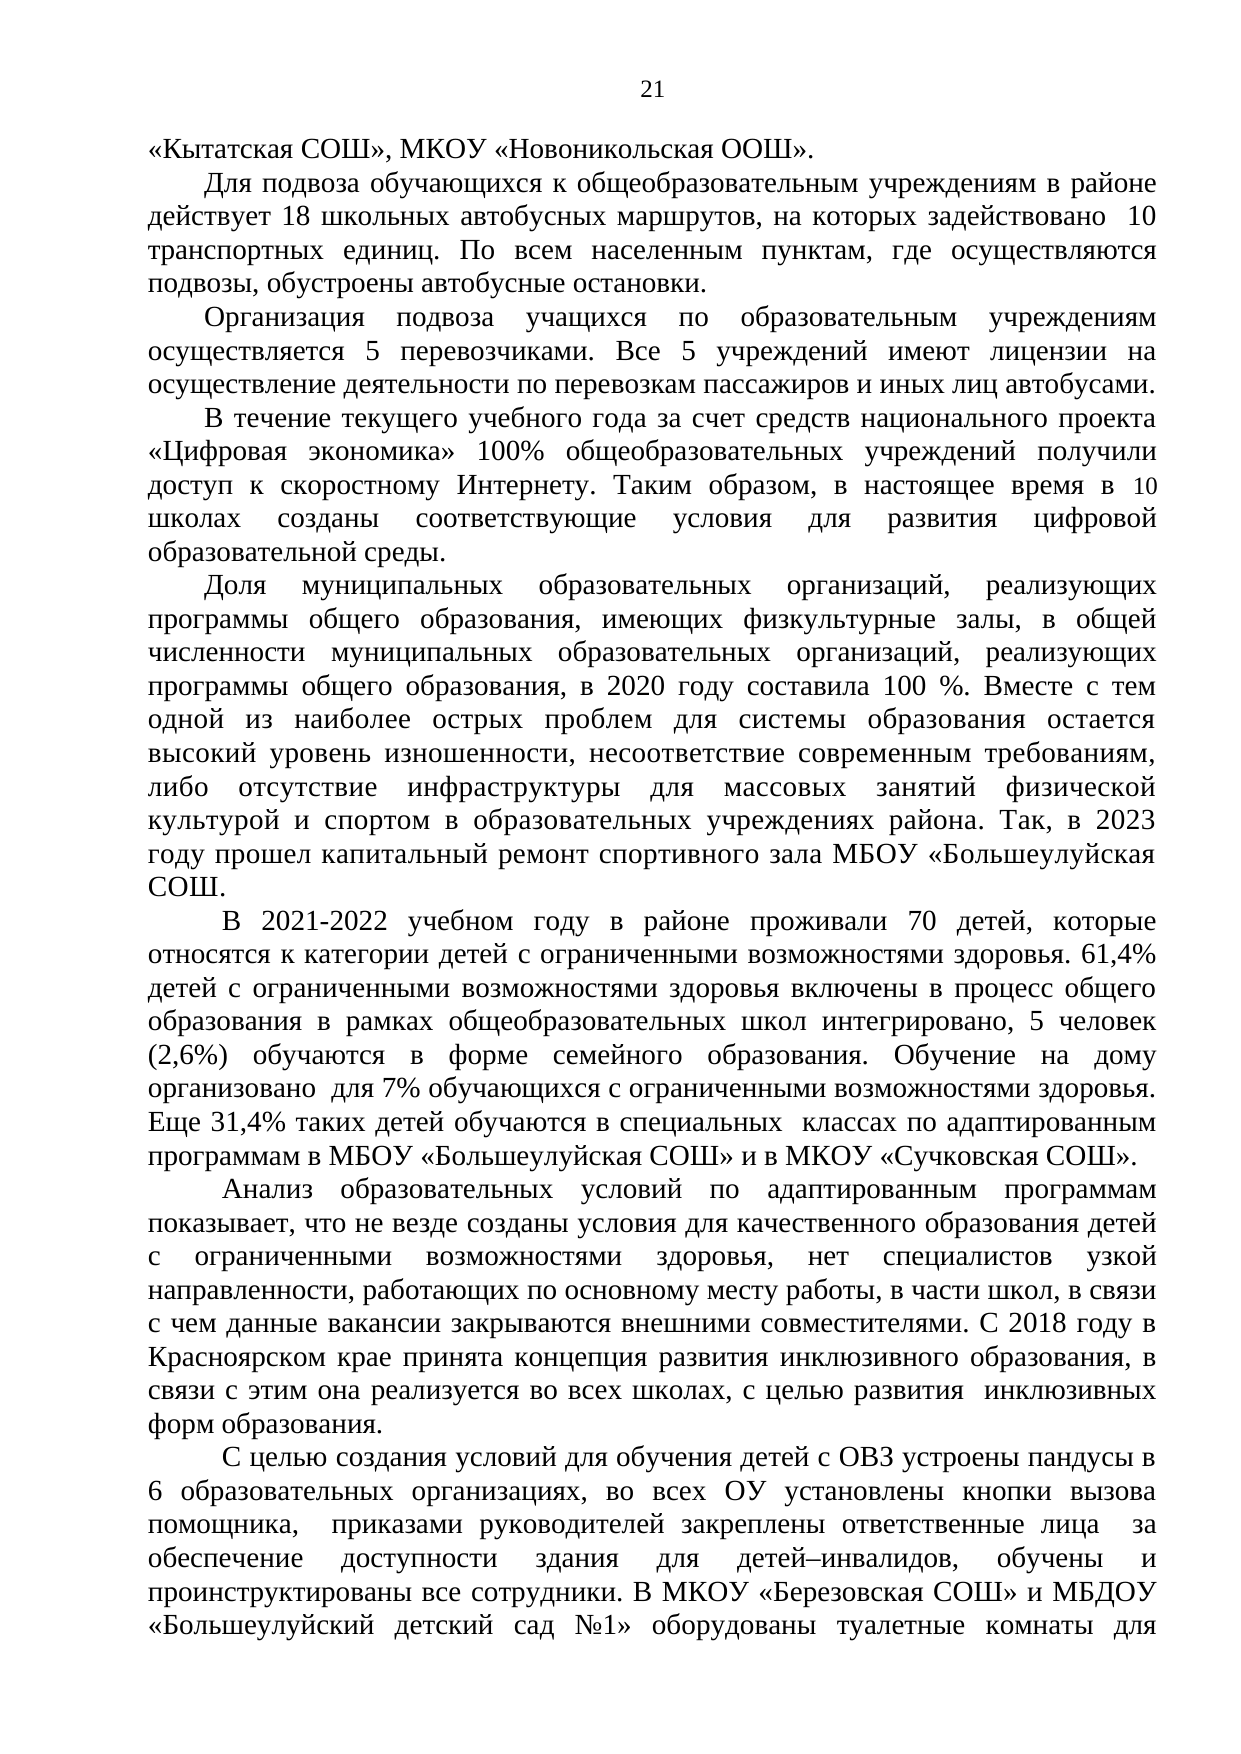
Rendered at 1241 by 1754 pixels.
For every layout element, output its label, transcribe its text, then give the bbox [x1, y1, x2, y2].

text В 2021-2022 учебном году в районе проживали 70 детей, которые относятся к категории детей с ограниченными возможностями здоровья. 61,4% детей с ограниченными возможностями здоровья включены в процесс общего образования в рамках общеобразовательных школ интегрировано, 5 человек (2,6%) обучаются в форме семейного образования. Обучение на дому организовано для 7% обучающихся с ограниченными возможностями здоровья. Еще 31,4% таких детей обучаются в специальных классах по адаптированным программам в МБОУ «Большеулуйская СОШ» и в МКОУ «Сучковская СОШ». [148, 903, 1157, 1171]
text Для подвоза обучающихся к общеобразовательным учреждениям в районе действует 18 школьных автобусных маршрутов, на которых задействовано 10 транспортных единиц. По всем населенным пунктам, где осуществляются подвозы, обустроены автобусные остановки. [148, 165, 1157, 299]
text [148, 1439, 1157, 1641]
text Анализ образовательных условий по адаптированным программам показывает, что не везде созданы условия для качественного образования детей с ограниченными возможностями здоровья, нет специалистов узкой направленности, работающих по основному месту работы, в части школ, в связи с чем данные вакансии закрываются внешними совместителями. С 2018 году в Красноярском крае принята концепция развития инклюзивного образования, в связи с этим она реализуется во всех школах, с целью развития инклюзивных форм образования. [148, 1171, 1157, 1439]
text В течение текущего учебного года за счет средств национального проекта «Цифровая экономика» 100% общеобразовательных учреждений получили доступ к скоростному Интернету. Таким образом, в настоящее время в 10 школах созданы соответствующие условия для развития цифровой образовательной среды. [148, 400, 1157, 567]
text Организация подвоза учащихся по образовательным учреждениям осуществляется 5 перевозчиками. Все 5 учреждений имеют лицензии на осуществление деятельности по перевозкам пассажиров и иных лиц автобусами. [148, 299, 1157, 400]
text Доля муниципальных образовательных организаций, реализующих программы общего образования, имеющих физкультурные залы, в общей численности муниципальных образовательных организаций, реализующих программы общего образования, в 2020 году составила 100 %. Вместе с тем одной из наиболее острых проблем для системы образования остается высокий уровень изношенности, несоответствие современным требованиям, либо отсутствие инфраструктуры для массовых занятий физической культурой и спортом в образовательных учреждениях района. Так, в 2023 году прошел капитальный ремонт спортивного зала МБОУ «Большеулуйская СОШ. [148, 567, 1157, 903]
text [148, 131, 1157, 165]
